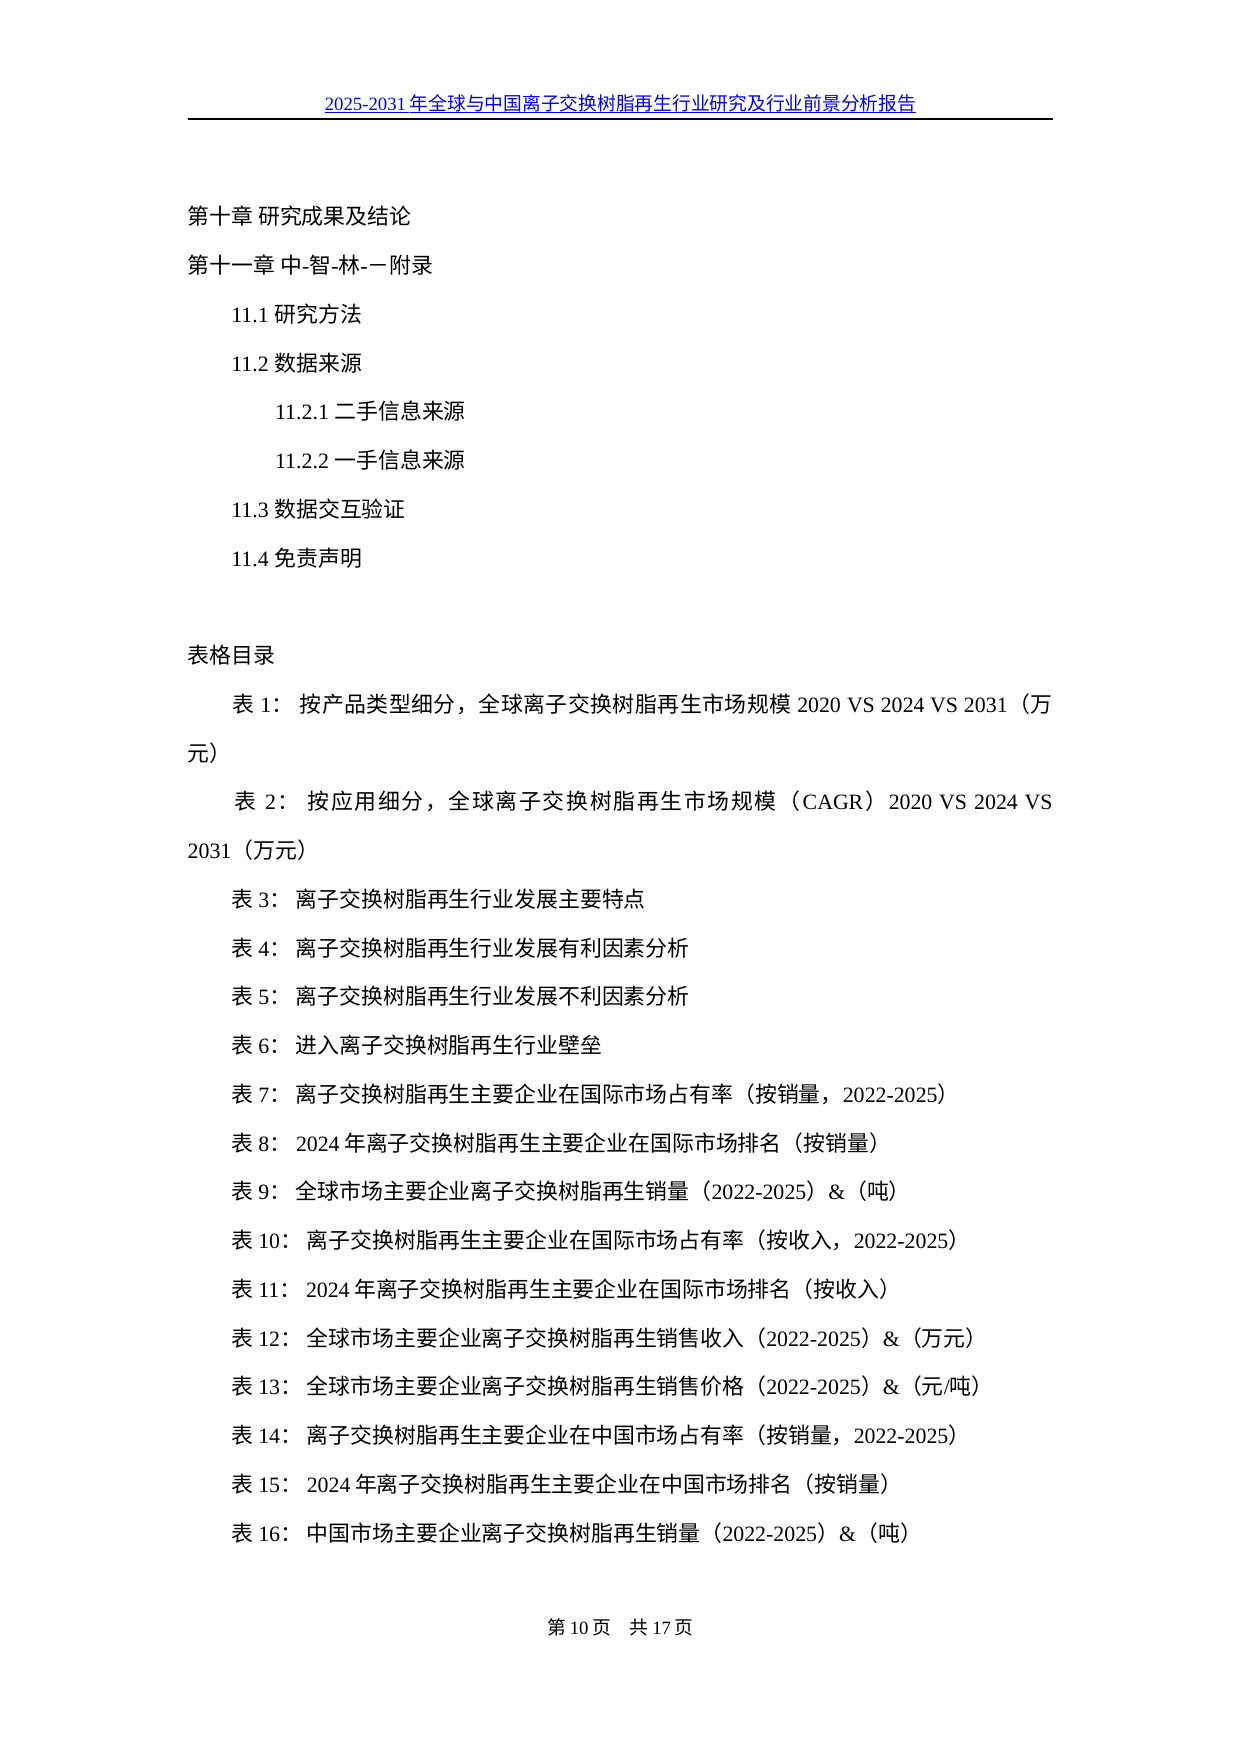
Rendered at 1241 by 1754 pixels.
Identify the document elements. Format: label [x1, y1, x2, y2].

text [187, 150, 1053, 1548]
